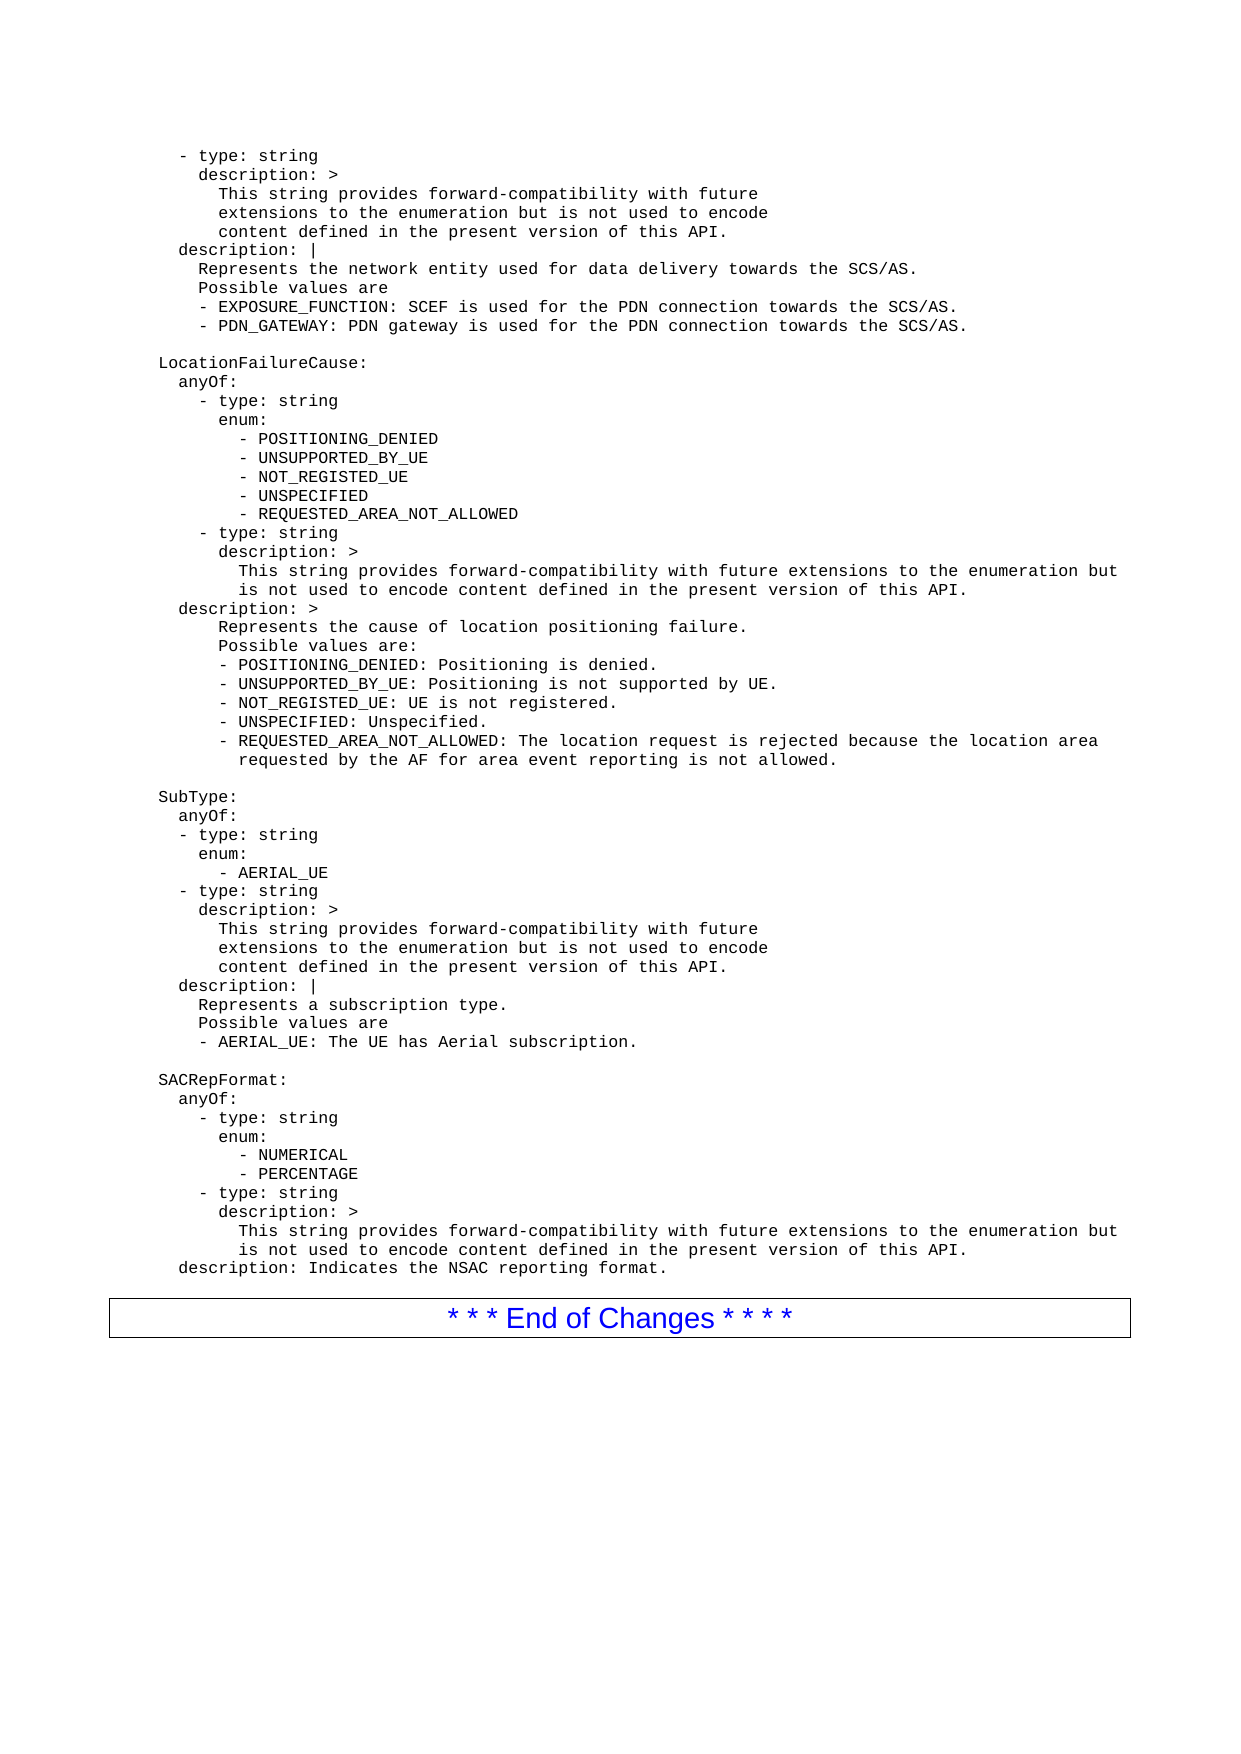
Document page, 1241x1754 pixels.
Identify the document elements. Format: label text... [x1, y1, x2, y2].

text anyOf: [118, 808, 1122, 826]
text SACRepFormat: [118, 1072, 1122, 1090]
text content defined in the present version of this API. [118, 958, 1122, 977]
text This string provides forward-compatibility with future [118, 921, 1122, 939]
text extensions to the enumeration but is not used to encode [118, 204, 1122, 223]
text enum: [118, 845, 1122, 864]
text is not used to encode content defined in the present version of this API. [118, 581, 1122, 600]
text LocationFailureCause: [118, 355, 1122, 374]
text Represents the network entity used for data delivery towards the SCS/AS. [118, 261, 1122, 280]
text SubType: [118, 789, 1122, 808]
text - PERCENTAGE [118, 1166, 1122, 1185]
text - AERIAL_UE: The UE has Aerial subscription. [118, 1034, 1122, 1053]
text anyOf: [118, 1090, 1122, 1109]
text - type: string [118, 883, 1122, 902]
text Possible values are: [118, 638, 1122, 657]
text enum: [118, 1128, 1122, 1147]
text Represents the cause of location positioning failure. [118, 619, 1122, 638]
text - PDN_GATEWAY: PDN gateway is used for the PDN connection towards the SCS/AS. [118, 317, 1122, 336]
text - type: string [118, 1109, 1122, 1128]
text * * * End of Changes * * * * [110, 1299, 1130, 1337]
text - EXPOSURE_FUNCTION: SCEF is used for the PDN connection towards the SCS/AS. [118, 298, 1122, 317]
text - type: string [118, 148, 1122, 167]
text This string provides forward-compatibility with future [118, 185, 1122, 204]
text content defined in the present version of this API. [118, 223, 1122, 242]
text description: > [118, 1203, 1122, 1222]
text description: | [118, 242, 1122, 261]
text Possible values are [118, 280, 1122, 298]
text - type: string [118, 826, 1122, 845]
text Represents a subscription type. [118, 996, 1122, 1015]
text enum: [118, 412, 1122, 431]
text - type: string [118, 525, 1122, 544]
text Possible values are [118, 1015, 1122, 1034]
text anyOf: [118, 374, 1122, 393]
text requested by the AF for area event reporting is not allowed. [118, 751, 1122, 770]
text - REQUESTED_AREA_NOT_ALLOWED: The location request is rejected because the location area [118, 732, 1122, 751]
text description: | [118, 977, 1122, 996]
text description: Indicates the NSAC reporting format. [118, 1260, 1122, 1279]
text - UNSPECIFIED: Unspecified. [118, 713, 1122, 732]
text - UNSPECIFIED [118, 487, 1122, 506]
text is not used to encode content defined in the present version of this API. [118, 1241, 1122, 1260]
text - type: string [118, 1185, 1122, 1203]
text - POSITIONING_DENIED [118, 431, 1122, 449]
text This string provides forward-compatibility with future extensions to the enumeration but [118, 1222, 1122, 1241]
text - NOT_REGISTED_UE: UE is not registered. [118, 694, 1122, 713]
text - AERIAL_UE [118, 864, 1122, 883]
text - UNSUPPORTED_BY_UE [118, 449, 1122, 468]
text - type: string [118, 393, 1122, 412]
text description: > [118, 600, 1122, 619]
text description: > [118, 902, 1122, 921]
text extensions to the enumeration but is not used to encode [118, 939, 1122, 958]
text This string provides forward-compatibility with future extensions to the enumeration but [118, 562, 1122, 581]
text - NOT_REGISTED_UE [118, 468, 1122, 487]
text - UNSUPPORTED_BY_UE: Positioning is not supported by UE. [118, 676, 1122, 694]
text description: > [118, 167, 1122, 185]
text - POSITIONING_DENIED: Positioning is denied. [118, 657, 1122, 676]
text - REQUESTED_AREA_NOT_ALLOWED [118, 506, 1122, 525]
text - NUMERICAL [118, 1147, 1122, 1166]
text description: > [118, 544, 1122, 562]
